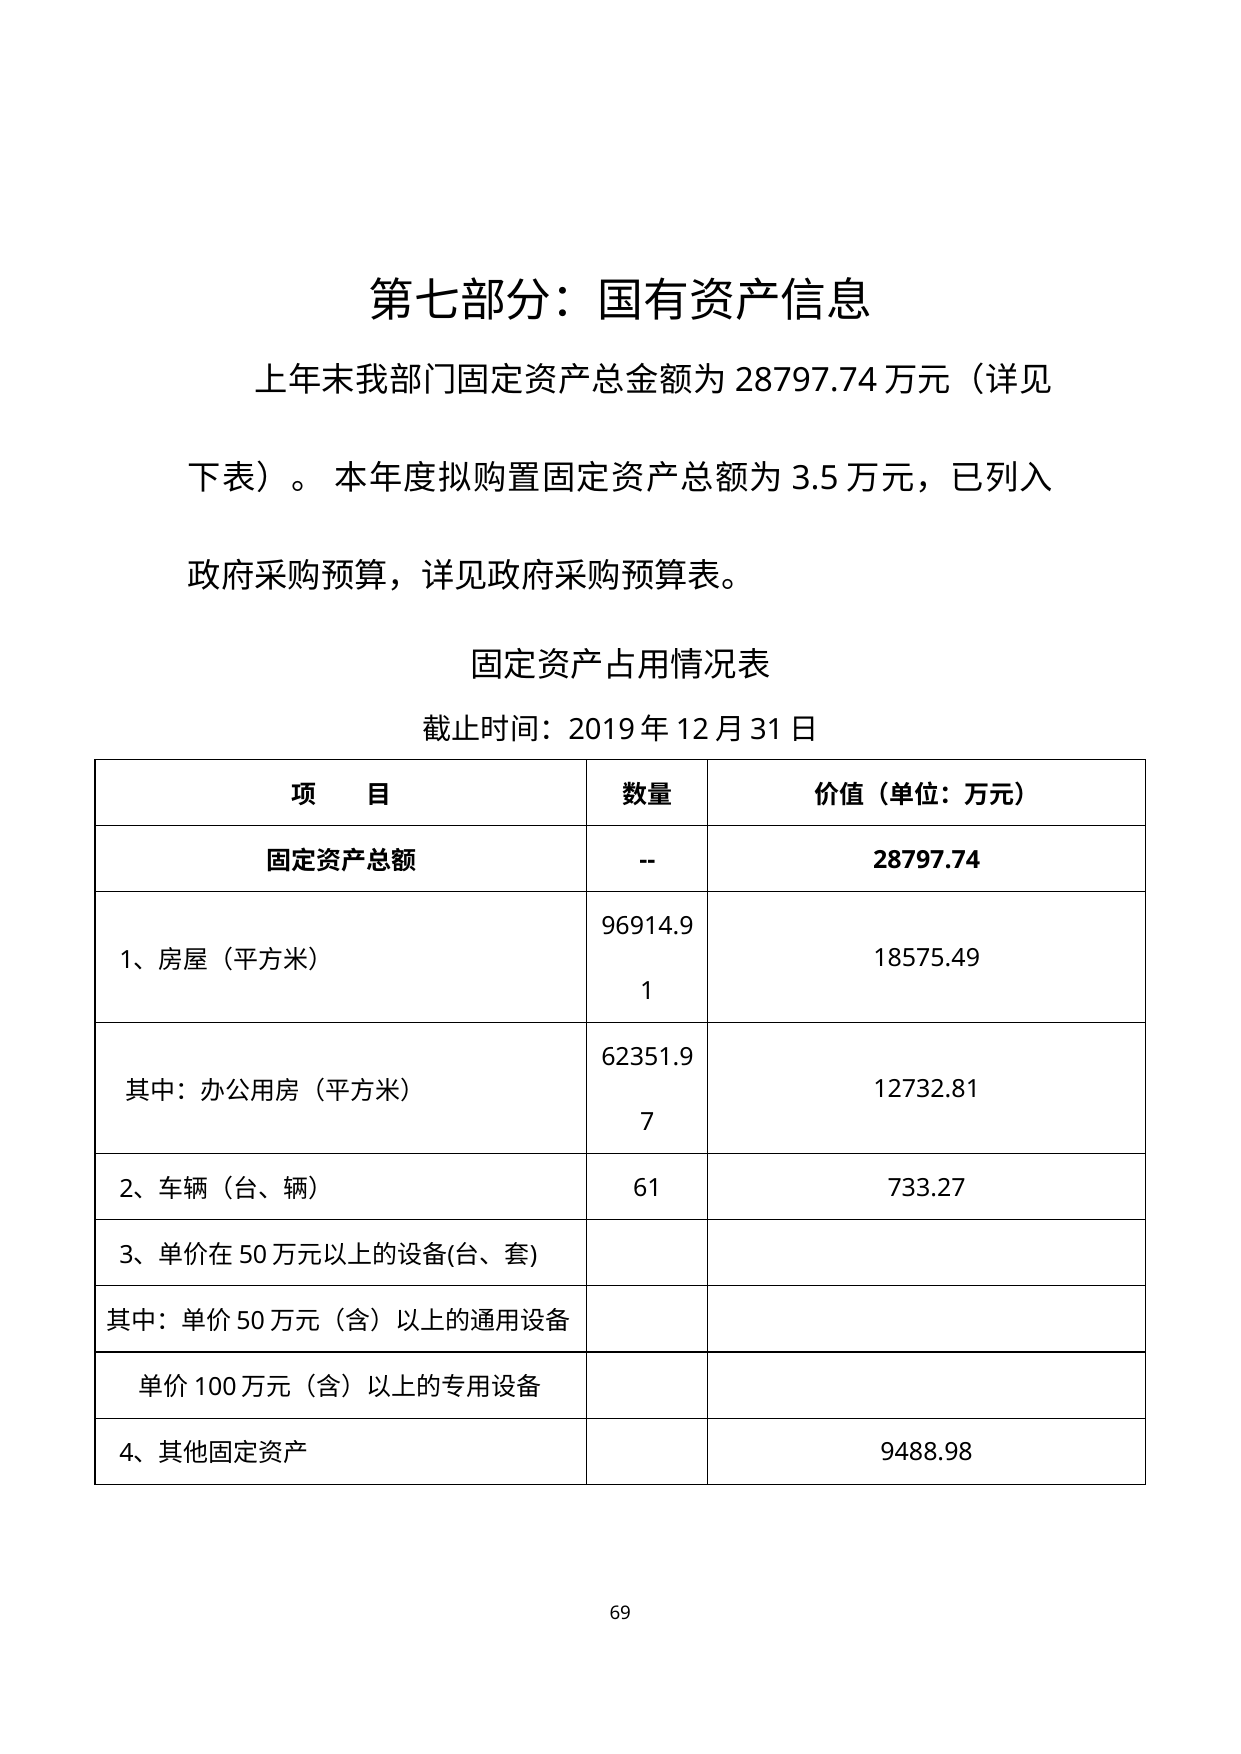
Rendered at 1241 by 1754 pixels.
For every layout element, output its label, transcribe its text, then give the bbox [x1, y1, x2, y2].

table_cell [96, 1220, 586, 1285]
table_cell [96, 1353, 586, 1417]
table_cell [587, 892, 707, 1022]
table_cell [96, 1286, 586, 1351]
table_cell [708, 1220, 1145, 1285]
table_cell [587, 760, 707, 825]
text 上年末我部门固定资产总金额为28797.74万元（详见下表）。 本年度拟购置固定资产总额为3.5万元，已列入政府采购预算，详见政府采购预算表。 [187, 345, 1053, 605]
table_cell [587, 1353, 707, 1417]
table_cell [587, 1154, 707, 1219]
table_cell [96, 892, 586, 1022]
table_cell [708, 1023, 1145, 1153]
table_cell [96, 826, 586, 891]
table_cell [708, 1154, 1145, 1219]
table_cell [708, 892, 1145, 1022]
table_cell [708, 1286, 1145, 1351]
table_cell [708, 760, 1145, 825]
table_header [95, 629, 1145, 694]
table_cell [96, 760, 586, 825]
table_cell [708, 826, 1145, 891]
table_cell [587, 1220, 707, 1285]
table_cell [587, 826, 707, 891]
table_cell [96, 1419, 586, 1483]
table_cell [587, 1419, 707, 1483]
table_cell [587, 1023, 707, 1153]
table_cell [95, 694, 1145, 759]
text 第七部分：国有资产信息 [187, 247, 1053, 345]
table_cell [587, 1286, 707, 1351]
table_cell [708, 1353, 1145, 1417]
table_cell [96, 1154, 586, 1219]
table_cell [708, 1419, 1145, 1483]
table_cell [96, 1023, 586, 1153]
